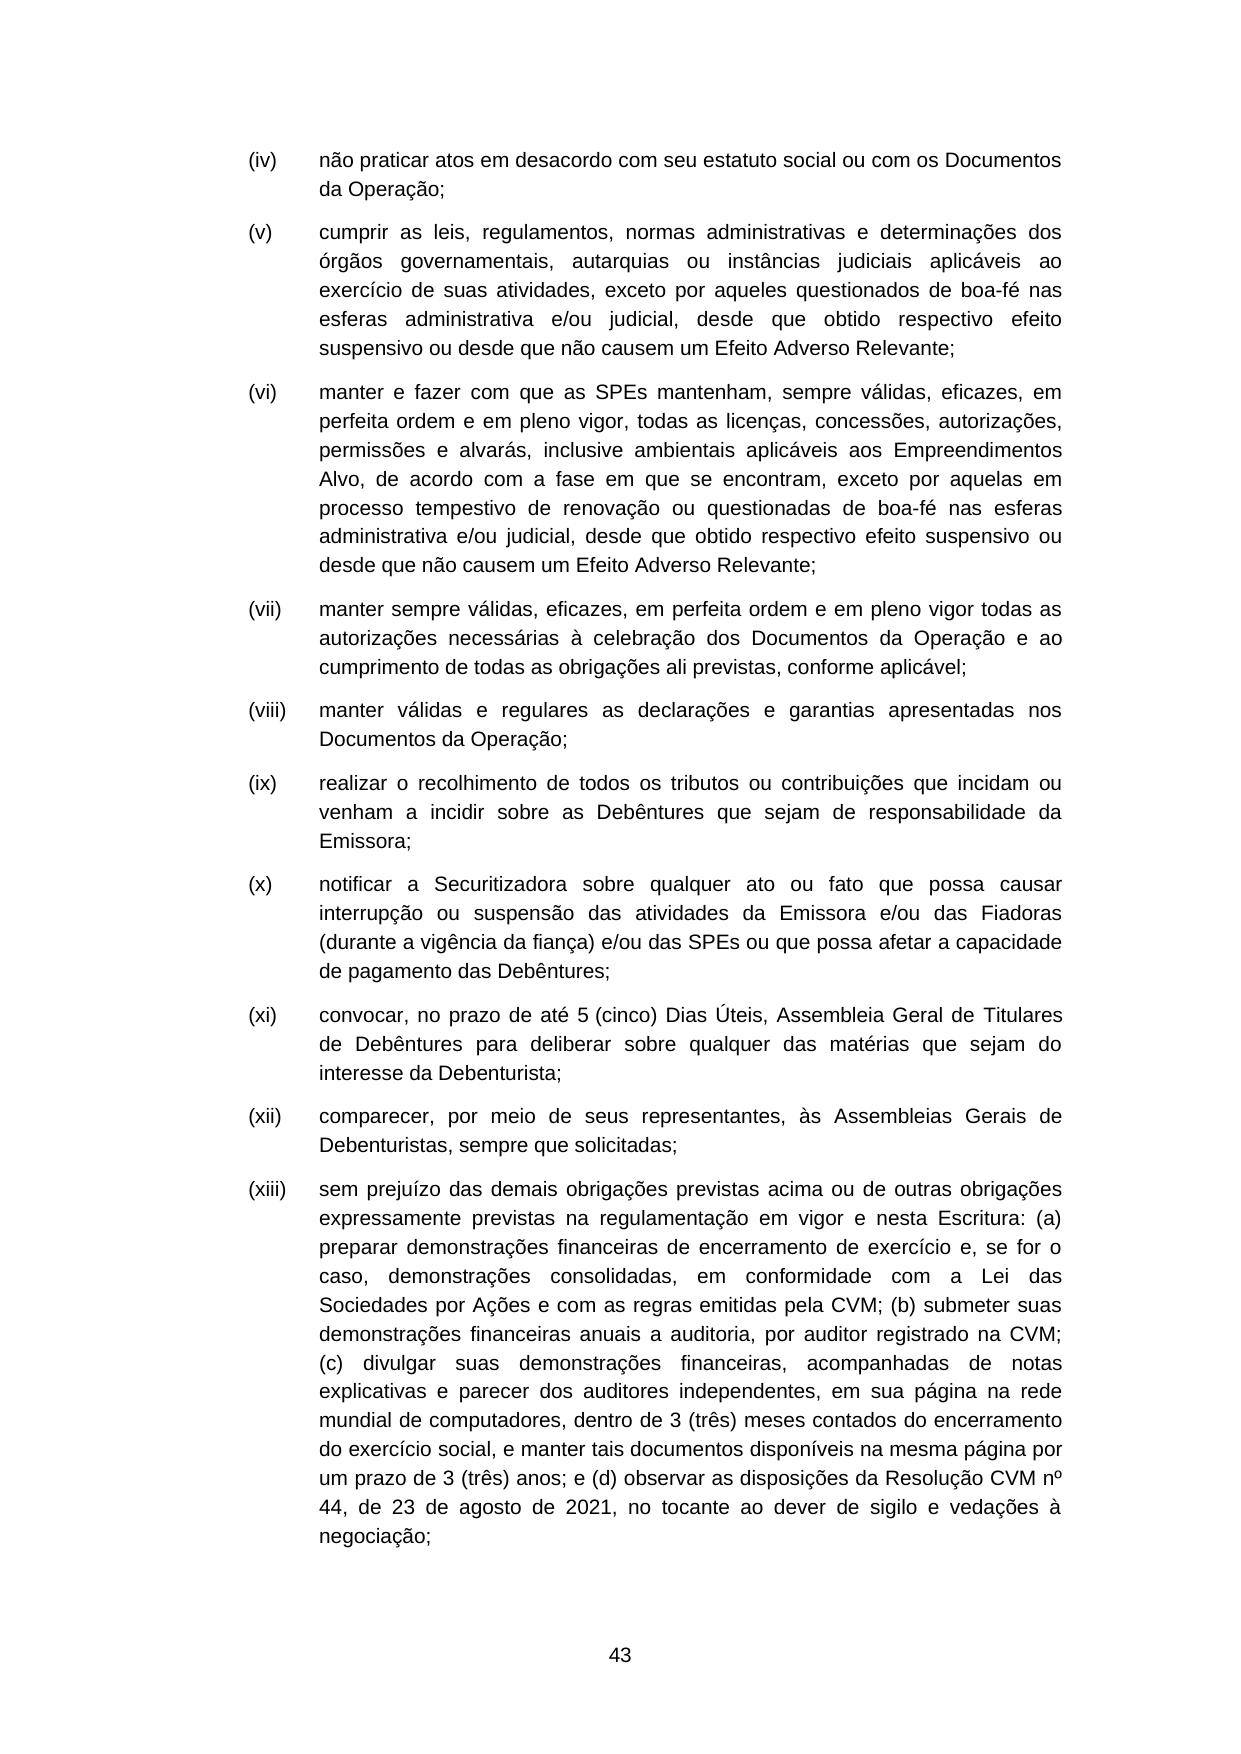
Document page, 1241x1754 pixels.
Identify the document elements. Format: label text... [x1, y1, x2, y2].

text cumprir as leis, regulamentos, normas administrativas e determinações dos órgãos governamentais, autarquias ou instâncias judiciais aplicáveis ao exercício de suas atividades, exceto por aqueles questionados de boa-fé nas esferas administrativa e/ou judicial, desde que obtido respectivo efeito suspensivo ou desde que não causem um Efeito Adverso Relevante; [248, 220, 1063, 360]
text notificar a Securitizadora sobre qualquer ato ou fato que possa causar interrupção ou suspensão das atividades da Emissora e/ou das Fiadoras (durante a vigência da fiança) e/ou das SPEs ou que possa afetar a capacidade de pagamento das Debêntures; [248, 872, 1063, 983]
text manter válidas e regulares as declarações e garantias apresentadas nos Documentos da Operação; [248, 698, 1063, 751]
text manter sempre válidas, eficazes, em perfeita ordem e em pleno vigor todas as autorizações necessárias à celebração dos Documentos da Operação e ao cumprimento de todas as obrigações ali previstas, conforme aplicável; [248, 597, 1063, 679]
text não praticar atos em desacordo com seu estatuto social ou com os Documentos da Operação; [248, 148, 1063, 201]
text manter e fazer com que as SPEs mantenham, sempre válidas, eficazes, em perfeita ordem e em pleno vigor, todas as licenças, concessões, autorizações, permissões e alvarás, inclusive ambientais aplicáveis aos Empreendimentos Alvo, de acordo com a fase em que se encontram, exceto por aquelas em processo tempestivo de renovação ou questionadas de boa-fé nas esferas administrativa e/ou judicial, desde que obtido respectivo efeito suspensivo ou desde que não causem um Efeito Adverso Relevante; [248, 379, 1063, 577]
text realizar o recolhimento de todos os tributos ou contribuições que incidam ou venham a incidir sobre as Debêntures que sejam de responsabilidade da Emissora; [248, 771, 1063, 853]
text convocar, no prazo de até 5 (cinco) Dias Úteis, Assembleia Geral de Titulares de Debêntures para deliberar sobre qualquer das matérias que sejam do interesse da Debenturista; [248, 1003, 1063, 1084]
text sem prejuízo das demais obrigações previstas acima ou de outras obrigações expressamente previstas na regulamentação em vigor e nesta Escritura: (a) preparar demonstrações financeiras de encerramento de exercício e, se for o caso, demonstrações consolidadas, em conformidade com a Lei das Sociedades por Ações e com as regras emitidas pela CVM; (b) submeter suas demonstrações financeiras anuais a auditoria, por auditor registrado na CVM; (c) divulgar suas demonstrações financeiras, acompanhadas de notas explicativas e parecer dos auditores independentes, em sua página na rede mundial de computadores, dentro de 3 (três) meses contados do encerramento do exercício social, e manter tais documentos disponíveis na mesma página por um prazo de 3 (três) anos; e (d) observar as disposições da Resolução CVM nº 44, de 23 de agosto de 2021, no tocante ao dever de sigilo e vedações à negociação; [248, 1177, 1063, 1548]
text comparecer, por meio de seus representantes, às Assembleias Gerais de Debenturistas, sempre que solicitadas; [248, 1104, 1063, 1157]
